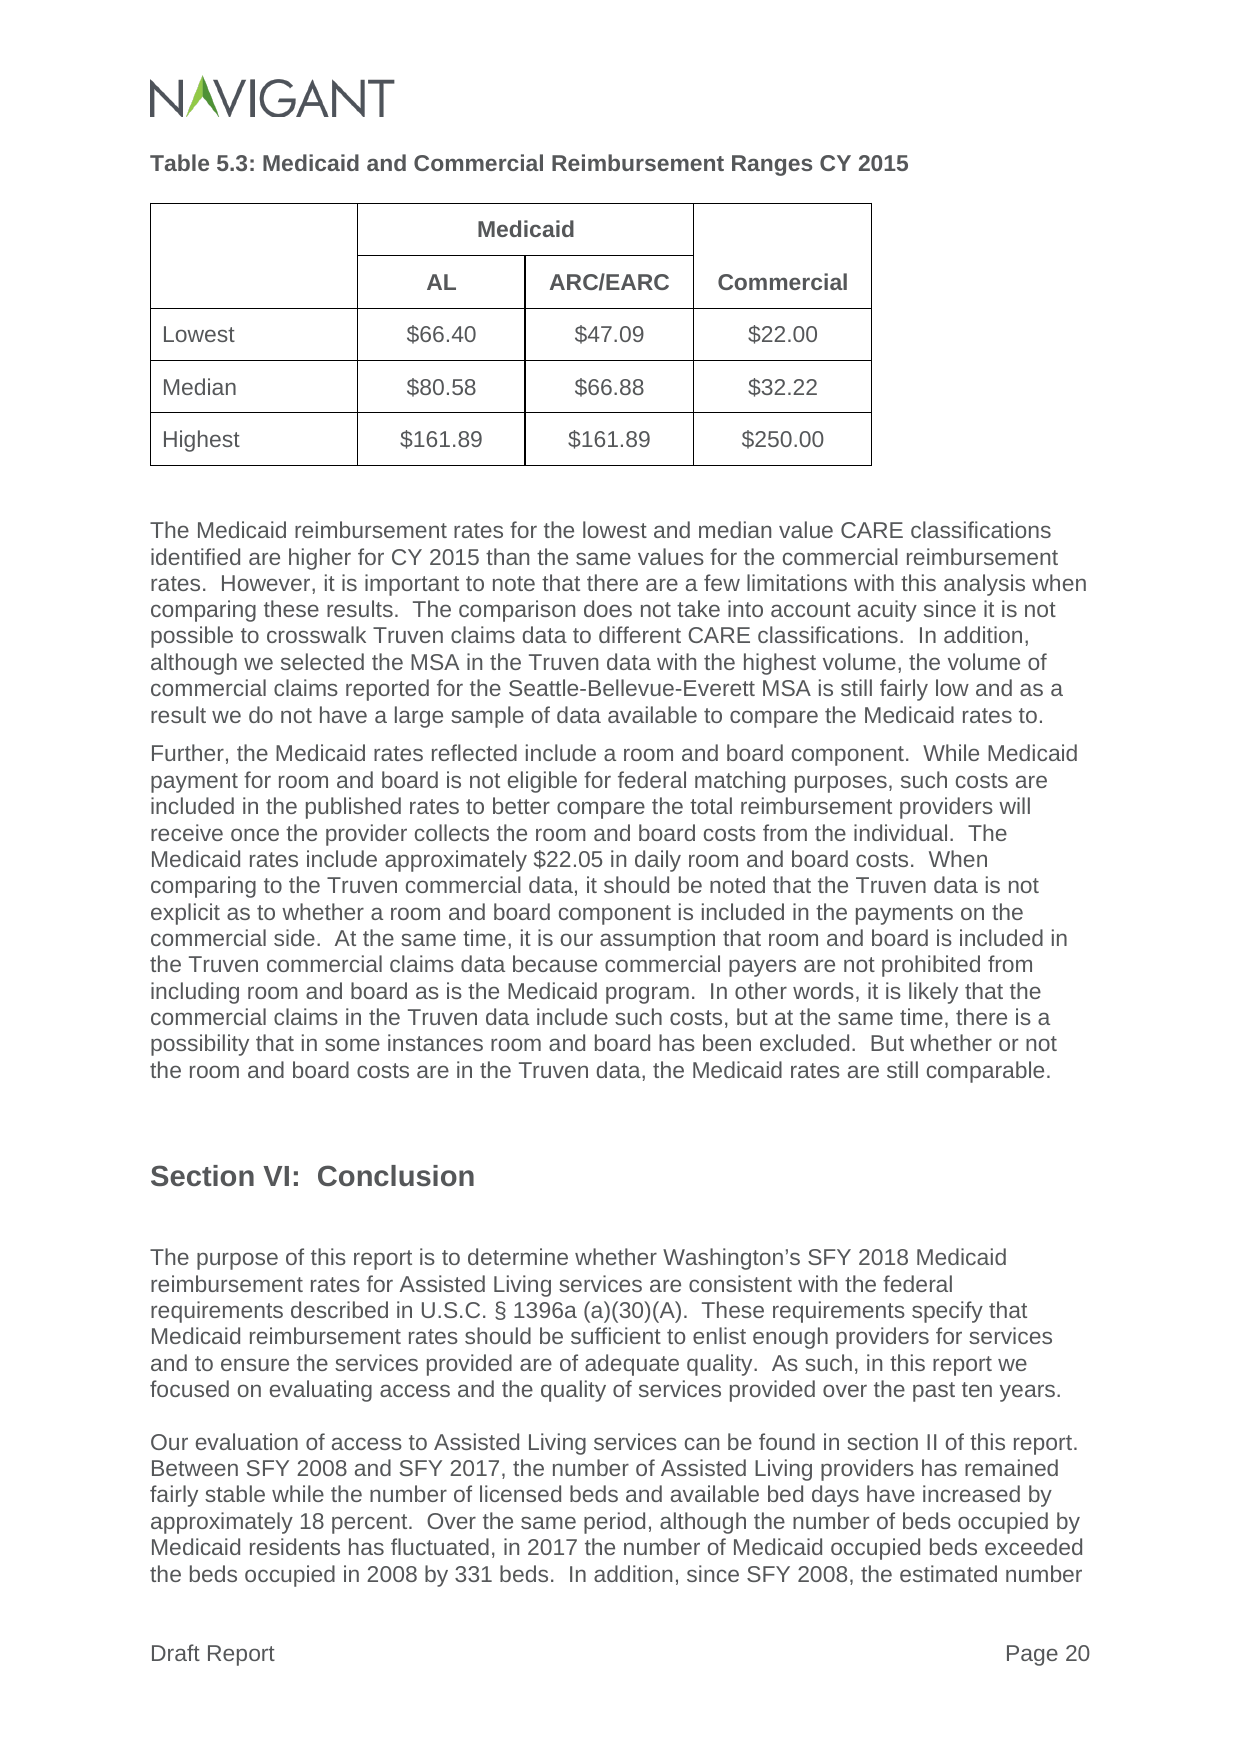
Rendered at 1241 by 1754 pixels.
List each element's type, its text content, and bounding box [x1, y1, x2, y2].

table_header Medicaid [358, 204, 693, 255]
table_header [151, 204, 357, 307]
text The purpose of this report is to determine whether Washington’s SFY 2018 Medicaid reimbursement rates for Assisted Living services are consistent with the federal requirements described in U.S.C. § 1396a (a)(30)(A). These requirements specify that Medicaid reimbursement rates should be sufficient to enlist enough providers for services and to ensure the services provided are of adequate quality. As such, in this report we focused on evaluating access and the quality of services provided over the past ten years. [150, 1244, 1090, 1402]
table_cell AL [358, 256, 524, 307]
table_cell $161.89 [358, 413, 524, 465]
text Table 5.3: Medicaid and Commercial Reimbursement Ranges CY 2015 [150, 150, 1090, 176]
table_cell $161.89 [526, 413, 693, 465]
table_cell Highest [151, 413, 357, 465]
text Further, the Medicaid rates reflected include a room and board component. While Medicaid payment for room and board is not eligible for federal matching purposes, such costs are included in the published rates to better compare the total reimbursement providers will receive once the provider collects the room and board costs from the individual. The Medicaid rates include approximately $22.05 in daily room and board costs. When comparing to the Truven commercial data, it should be noted that the Truven data is not explicit as to whether a room and board component is included in the payments on the commercial side. At the same time, it is our assumption that room and board is included in the Truven commercial claims data because commercial payers are not prohibited from including room and board as is the Medicaid program. In other words, it is likely that the commercial claims in the Truven data include such costs, but at the same time, there is a possibility that in some instances room and board has been excluded. But whether or not the room and board costs are in the Truven data, the Medicaid rates are still comparable. [150, 740, 1090, 1083]
table_cell $22.00 [694, 309, 871, 360]
subtitle Section VI: Conclusion [150, 1159, 1090, 1193]
text The Medicaid reimbursement rates for the lowest and median value CARE classifications identified are higher for CY 2015 than the same values for the commercial reimbursement rates. However, it is important to note that there are a few limitations with this analysis when comparing these results. The comparison does not take into account acuity since it is not possible to crosswalk Truven claims data to different CARE classifications. In addition, although we selected the MSA in the Truven data with the highest volume, the volume of commercial claims reported for the Seattle-Bellevue-Everett MSA is still fairly low and as a result we do not have a large sample of data available to compare the Medicaid rates to. [150, 517, 1090, 728]
table_cell $32.22 [694, 361, 871, 412]
table_cell Median [151, 361, 357, 412]
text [150, 1429, 1090, 1587]
table_cell $66.40 [358, 309, 524, 360]
table_cell ARC/EARC [526, 256, 693, 307]
table_cell $250.00 [694, 413, 871, 465]
table_header Commercial [694, 204, 871, 307]
table_cell $47.09 [526, 309, 693, 360]
table_cell $66.88 [526, 361, 693, 412]
table_cell $80.58 [358, 361, 524, 412]
table_cell Lowest [151, 309, 357, 360]
